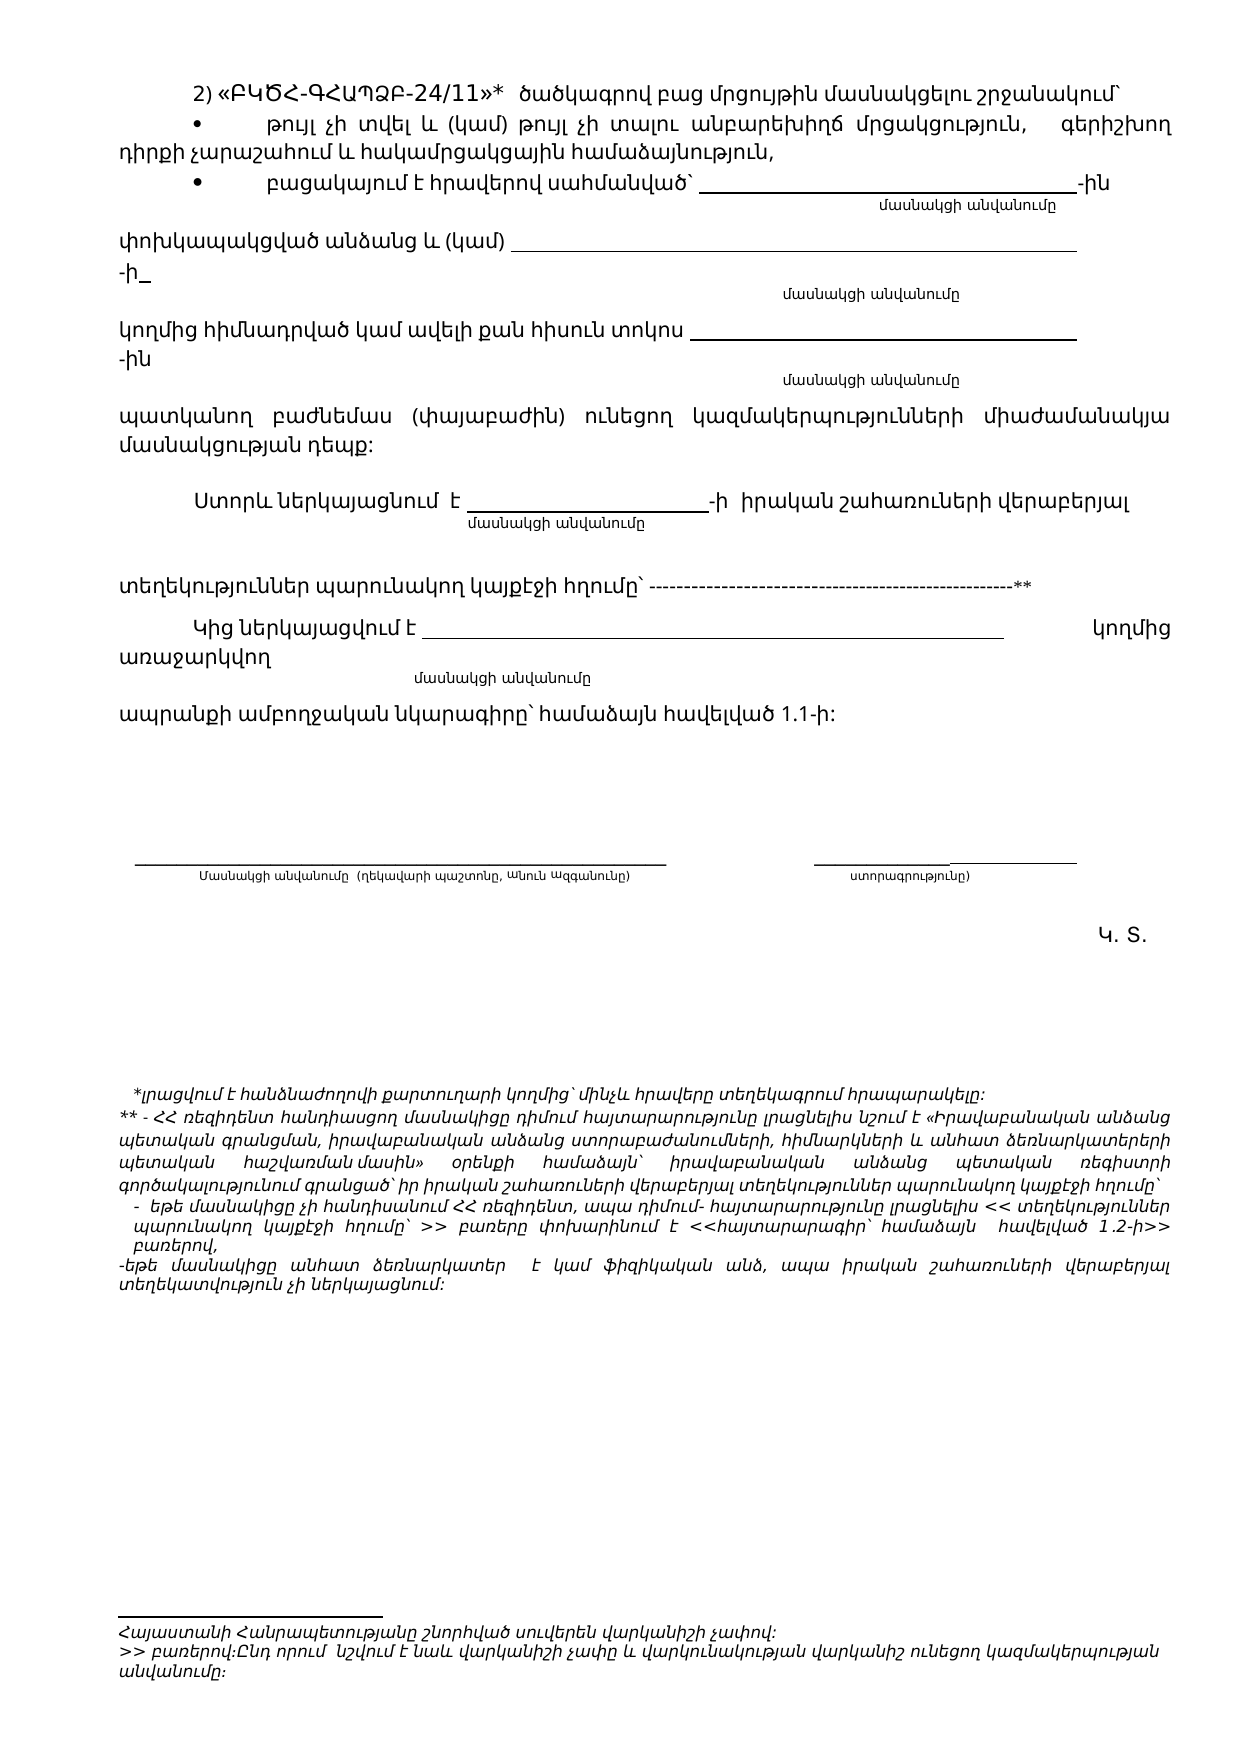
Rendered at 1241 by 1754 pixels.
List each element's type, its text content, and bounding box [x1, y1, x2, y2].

text մասնակցի անվանումը [118, 372, 1171, 401]
text ___________________________________________________ _____________ Մասնակցի անվանումը (ղեկավարի պաշտոնը, անուն ազգանունը) ստորագրությունը) [118, 842, 1171, 894]
text Ստորև ներկայացնում է -ի իրական շահառուների վերաբերյալ [193, 487, 1171, 515]
text կողմից հիմնադրված կամ ավելի քան հիսուն տոկոս -ին [118, 315, 1171, 372]
list բացակայում է հրավերով սահմանված` -ին [118, 166, 1171, 197]
text - եթե մասնակիցը չի հանդիսանում ՀՀ ռեզիդենտ, ապա դիմում- հայտարարությունը լրացնելիս << տեղեկություններ պարունակող կայքէջի հղումը՝ >> բառերը փոխարինում է <<հայտարարագիր՝ համաձայն հավելված 1․2-ի>> բառերով, [133, 1197, 1171, 1256]
text մասնակցի անվանումը [118, 515, 1171, 544]
text -եթե մասնակիցը անհատ ձեռնարկատեր է կամ ֆիզիկական անձ, ապա իրական շահառուների վերաբերյալ տեղեկատվություն չի ներկայացնում: [118, 1256, 1171, 1294]
list թույլ չի տվել և (կամ) թույլ չի տալու անբարեխիղճ մրցակցություն, գերիշխող դիրքի չարաշահում և հակամրցակցային համաձայնություն, [118, 109, 1171, 166]
text Կ. Տ. [118, 923, 1171, 947]
text ապրանքի ամբողջական նկարագիրը՝ համաձայն հավելված 1.1-ի: [118, 699, 1171, 728]
text *լրացվում է հանձնաժողովի քարտուղարի կողմից` մինչև հրավերը տեղեկագրում հրապարակելը: [118, 1083, 1171, 1106]
text պատկանող բաժնեմաս (փայաբաժին) ունեցող կազմակերպությունների միաժամանակյա մասնակցության դեպք: [118, 401, 1171, 458]
text Կից ներկայացվում է կողմից առաջարկվող [118, 613, 1171, 670]
text ** - ՀՀ ռեզիդենտ հանդիասցող մասնակիցը դիմում հայտարարությունը լրացնելիս նշում է «Իրավաբանական անձանց պետական գրանցման, իրավաբանական անձանց ստորաբաժանումների, հիմնարկների և անհատ ձեռնարկատերերի պետական հաշվառման մասին» օրենքի համաձայն՝ իրավաբանական անձանց պետական ռեգիստրի գործակալությունում գրանցած՝ իր իրական շահառուների վերաբերյալ տեղեկություններ պարունակող կայքէջի հղումը՝ [118, 1106, 1171, 1197]
text մասնակցի անվանումը [118, 197, 1171, 226]
text փոխկապակցված անձանց և (կամ) -ի [118, 226, 1171, 286]
text տեղեկություններ պարունակող կայքէջի հղումը՝ ----------------------------------------------------** [118, 571, 1171, 599]
text 2) «ԲԿԾՀ-ԳՀԱՊՁԲ-24/11»* ծածկագրով բաց մրցույթին մասնակցելու շրջանակում` [118, 75, 1171, 109]
text մասնակցի անվանումը [118, 670, 1171, 699]
text մասնակցի անվանումը [118, 286, 1171, 315]
